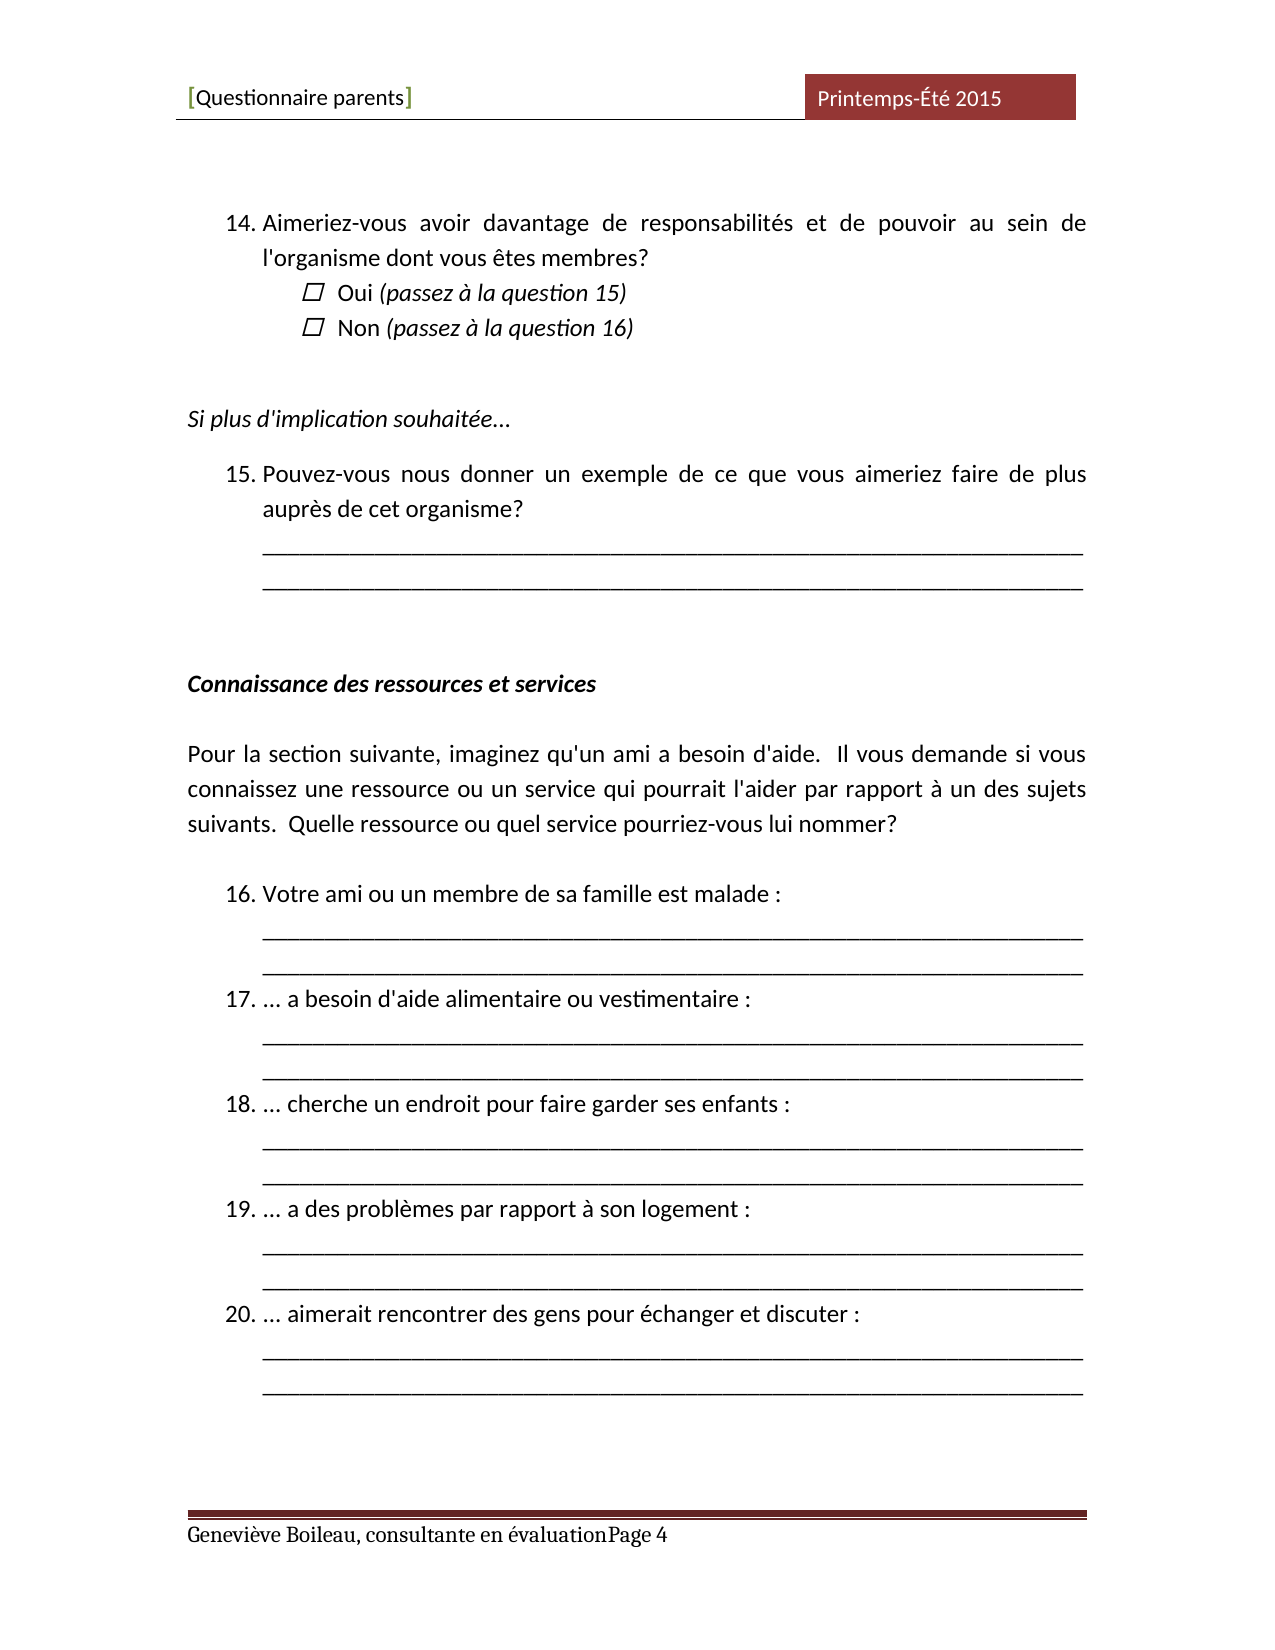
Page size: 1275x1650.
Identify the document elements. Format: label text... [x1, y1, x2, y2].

list Oui (passez à la question 15) [300, 277, 1087, 307]
list ... a des problèmes par rapport à son logement : [225, 1193, 1087, 1224]
list Aimeriez-vous avoir davantage de responsabilités et de pouvoir au sein de l'organisme dont vous êtes membres? [225, 207, 1087, 272]
list ____________________________________________________________________________________________________________________________________ [262, 913, 1087, 979]
list Pour la section suivante, imaginez qu'un ami a besoin d'aide. Il vous demande si vous connaissez une ressource ou un service qui pourrait l'aider par rapport à un des sujets suivants. Quelle ressource ou quel service pourriez-vous lui nommer? [187, 738, 1087, 839]
list ____________________________________________________________________________________________________________________________________ [262, 1018, 1087, 1084]
list Connaissance des ressources et services [187, 668, 1087, 699]
list Non (passez à la question 16) [300, 312, 1087, 342]
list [262, 1333, 1087, 1399]
list ... aimerait rencontrer des gens pour échanger et discuter : [225, 1298, 1087, 1329]
text Si plus d'implication souhaitée... [187, 403, 1087, 433]
list ____________________________________________________________________________________________________________________________________ [262, 1123, 1087, 1189]
list ____________________________________________________________________________________________________________________________________ [262, 528, 1087, 594]
list ____________________________________________________________________________________________________________________________________ [262, 1228, 1087, 1294]
list ... a besoin d'aide alimentaire ou vestimentaire : [225, 983, 1087, 1014]
list Pouvez-vous nous donner un exemple de ce que vous aimeriez faire de plus auprès de cet organisme? [225, 458, 1087, 524]
list ... cherche un endroit pour faire garder ses enfants : [225, 1088, 1087, 1119]
list Votre ami ou un membre de sa famille est malade : [225, 878, 1087, 909]
